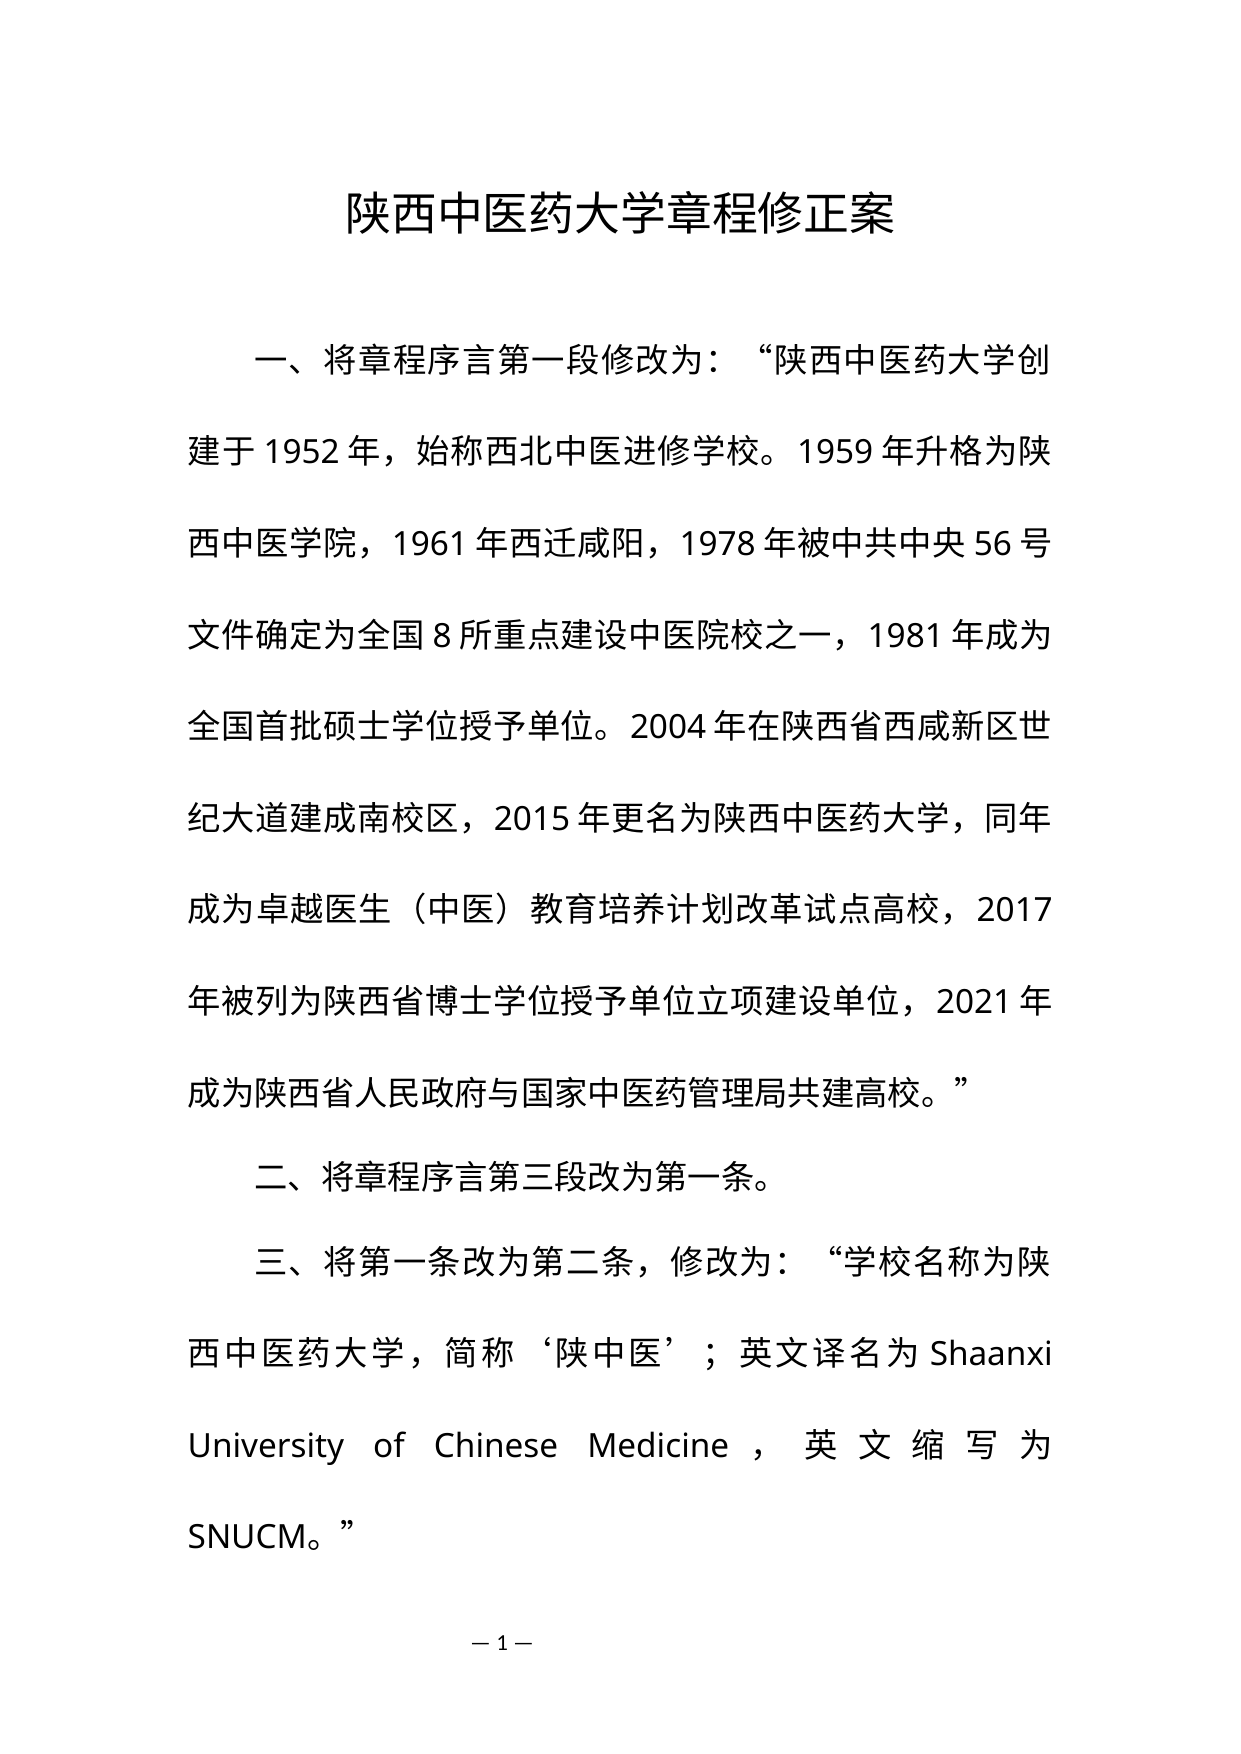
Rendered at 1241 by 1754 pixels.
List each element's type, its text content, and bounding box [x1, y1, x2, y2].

list 三、将第一条改为第二条，修改为：“学校名称为陕西中医药大学，简称‘陕中医’；英文译名为Shaanxi University of Chinese Medicine，英文缩写为SNUCM。” [187, 1227, 1053, 1567]
text 陕西中医药大学章程修正案 [187, 162, 1053, 259]
list 一、将章程序言第一段修改为：“陕西中医药大学创建于1952年，始称西北中医进修学校。1959年升格为陕西中医学院，1961年西迁咸阳，1978年被中共中央56号文件确定为全国8所重点建设中医院校之一，1981年成为全国首批硕士学位授予单位。2004年在陕西省西咸新区世纪大道建成南校区，2015年更名为陕西中医药大学，同年成为卓越医生（中医）教育培养计划改革试点高校，2017年被列为陕西省博士学位授予单位立项建设单位，2021年成为陕西省人民政府与国家中医药管理局共建高校。” [187, 326, 1053, 1123]
list 二、将章程序言第三段改为第一条。 [187, 1143, 1053, 1208]
